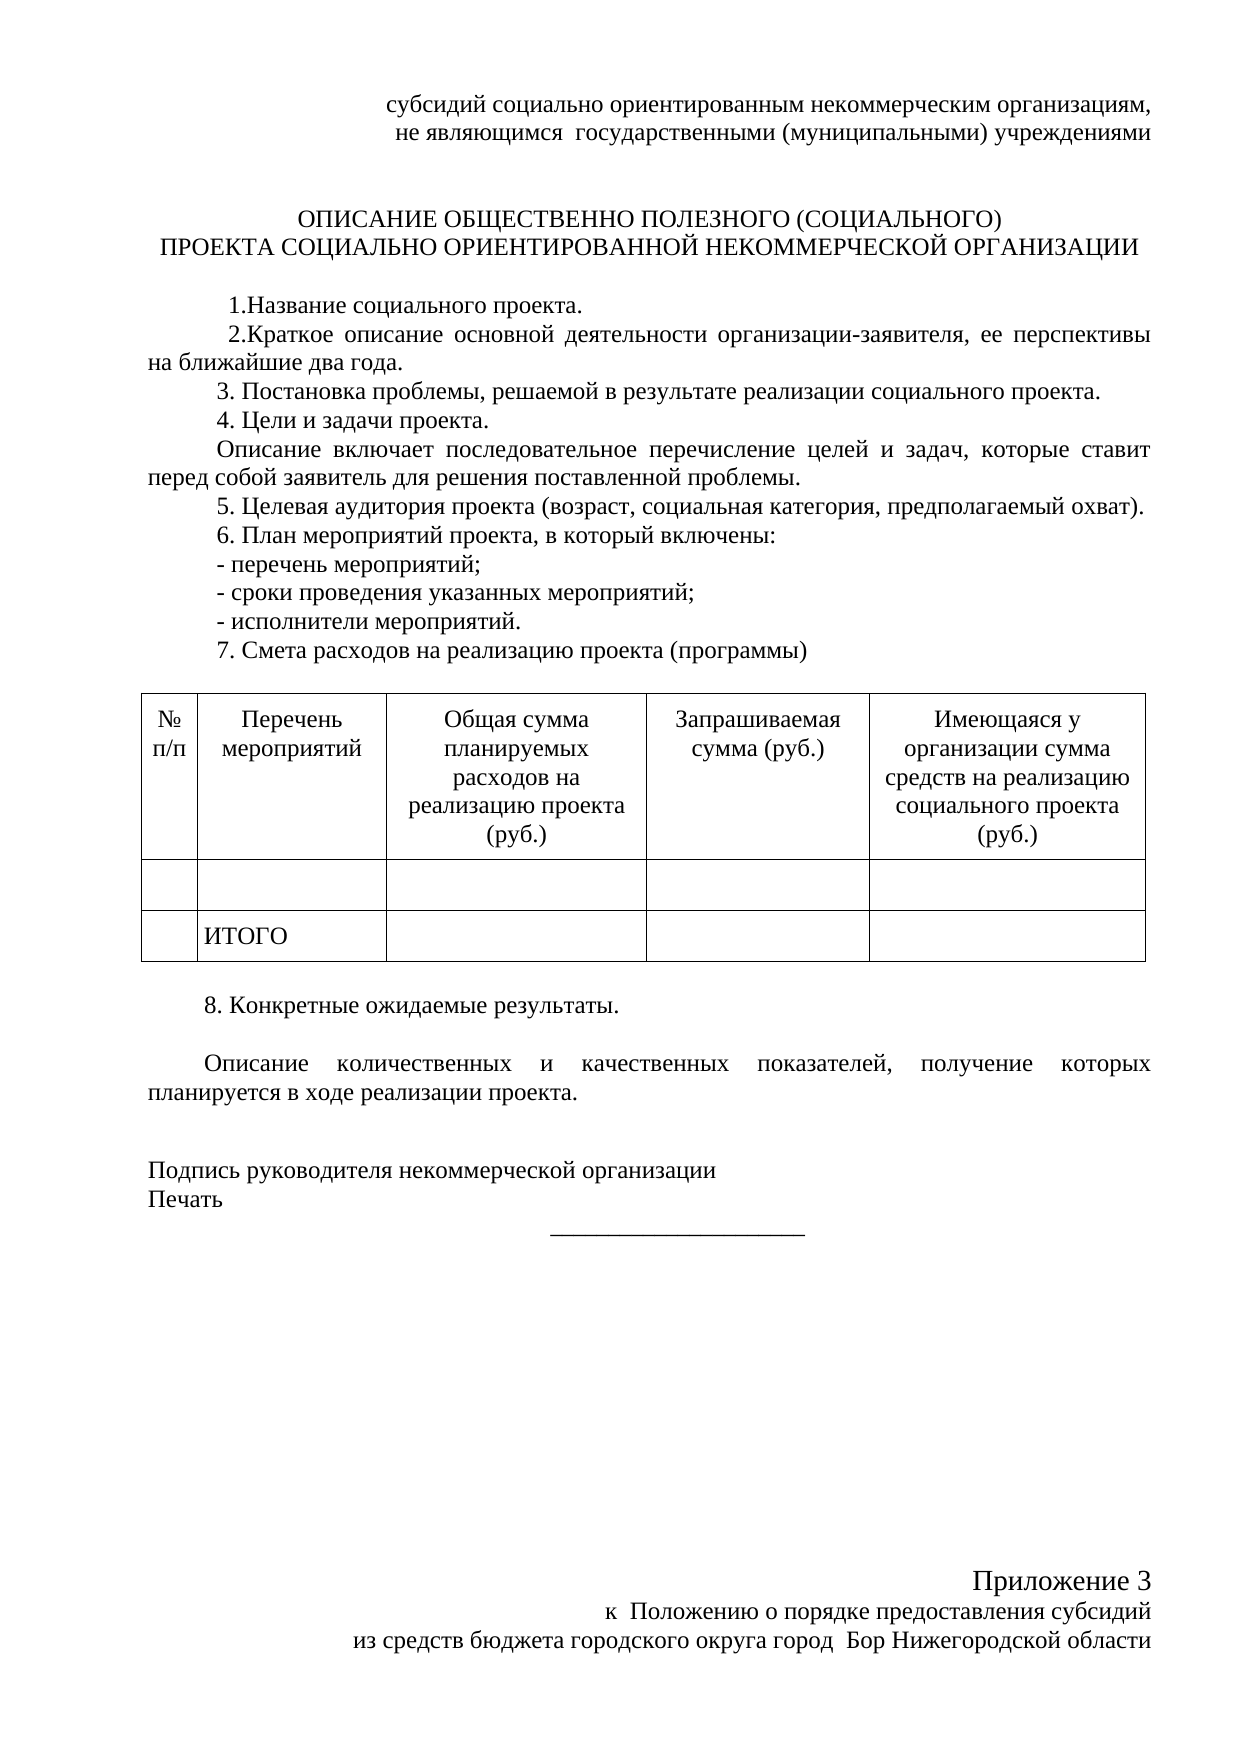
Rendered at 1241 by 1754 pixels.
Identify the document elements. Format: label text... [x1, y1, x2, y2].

table_cell [142, 860, 197, 909]
table_header Общая сумма планируемых расходов на реализацию проекта (руб.) [387, 694, 646, 858]
text - перечень мероприятий; [148, 549, 1152, 577]
table_cell [870, 911, 1145, 961]
text 3. Постановка проблемы, решаемой в результате реализации социального проекта. [148, 376, 1152, 405]
text Печать [148, 1184, 1152, 1213]
text Описание включает последовательное перечисление целей и задач, которые ставит перед собой заявитель для решения поставленной проблемы. [148, 434, 1152, 491]
table_cell [142, 911, 197, 961]
text 4. Цели и задачи проекта. [148, 405, 1152, 434]
text Подпись руководителя некоммерческой организации [148, 1155, 1152, 1184]
table_header № п/п [142, 694, 197, 858]
table_cell [647, 911, 869, 961]
table_header Имеющаяся у организации сумма средств на реализацию социального проекта (руб.) [870, 694, 1145, 858]
text к Положению о порядке предоставления субсидий [148, 1596, 1152, 1625]
text из средств бюджета городского округа город Бор Нижегородской области [148, 1625, 1152, 1654]
text - сроки проведения указанных мероприятий; [148, 577, 1152, 606]
text - исполнители мероприятий. [148, 606, 1152, 635]
text 2.Краткое описание основной деятельности организации-заявителя, ее перспективы на ближайшие два года. [148, 319, 1152, 376]
table_cell [647, 860, 869, 909]
text ОПИСАНИЕ ОБЩЕСТВЕННО ПОЛЕЗНОГО (СОЦИАЛЬНОГО) [148, 204, 1152, 232]
table_header Запрашиваемая сумма (руб.) [647, 694, 869, 858]
text ______________________ [148, 1213, 1152, 1237]
table_cell [387, 911, 646, 961]
table_header Перечень мероприятий [198, 694, 386, 858]
text не являющимся государственными (муниципальными) учреждениями [148, 117, 1152, 146]
table_cell [387, 860, 646, 909]
table_cell [870, 860, 1145, 909]
text 1.Название социального проекта. [148, 290, 1152, 319]
table_cell [198, 860, 386, 909]
table_cell ИТОГО [198, 911, 386, 961]
text субсидий социально ориентированным некоммерческим организациям, [148, 89, 1152, 117]
text 5. Целевая аудитория проекта (возраст, социальная категория, предполагаемый охват). [148, 491, 1152, 520]
text 8. Конкретные ожидаемые результаты. [148, 990, 1152, 1019]
text 7. Смета расходов на реализацию проекта (программы) [148, 635, 1152, 664]
text ПРОЕКТА СОЦИАЛЬНО ОРИЕНТИРОВАННОЙ НЕКОММЕРЧЕСКОЙ ОРГАНИЗАЦИИ [148, 232, 1152, 261]
text 6. План мероприятий проекта, в который включены: [148, 520, 1152, 549]
text Приложение 3 [148, 1563, 1152, 1596]
text Описание количественных и качественных показателей, получение которых планируется в ходе реализации проекта. [148, 1048, 1152, 1106]
